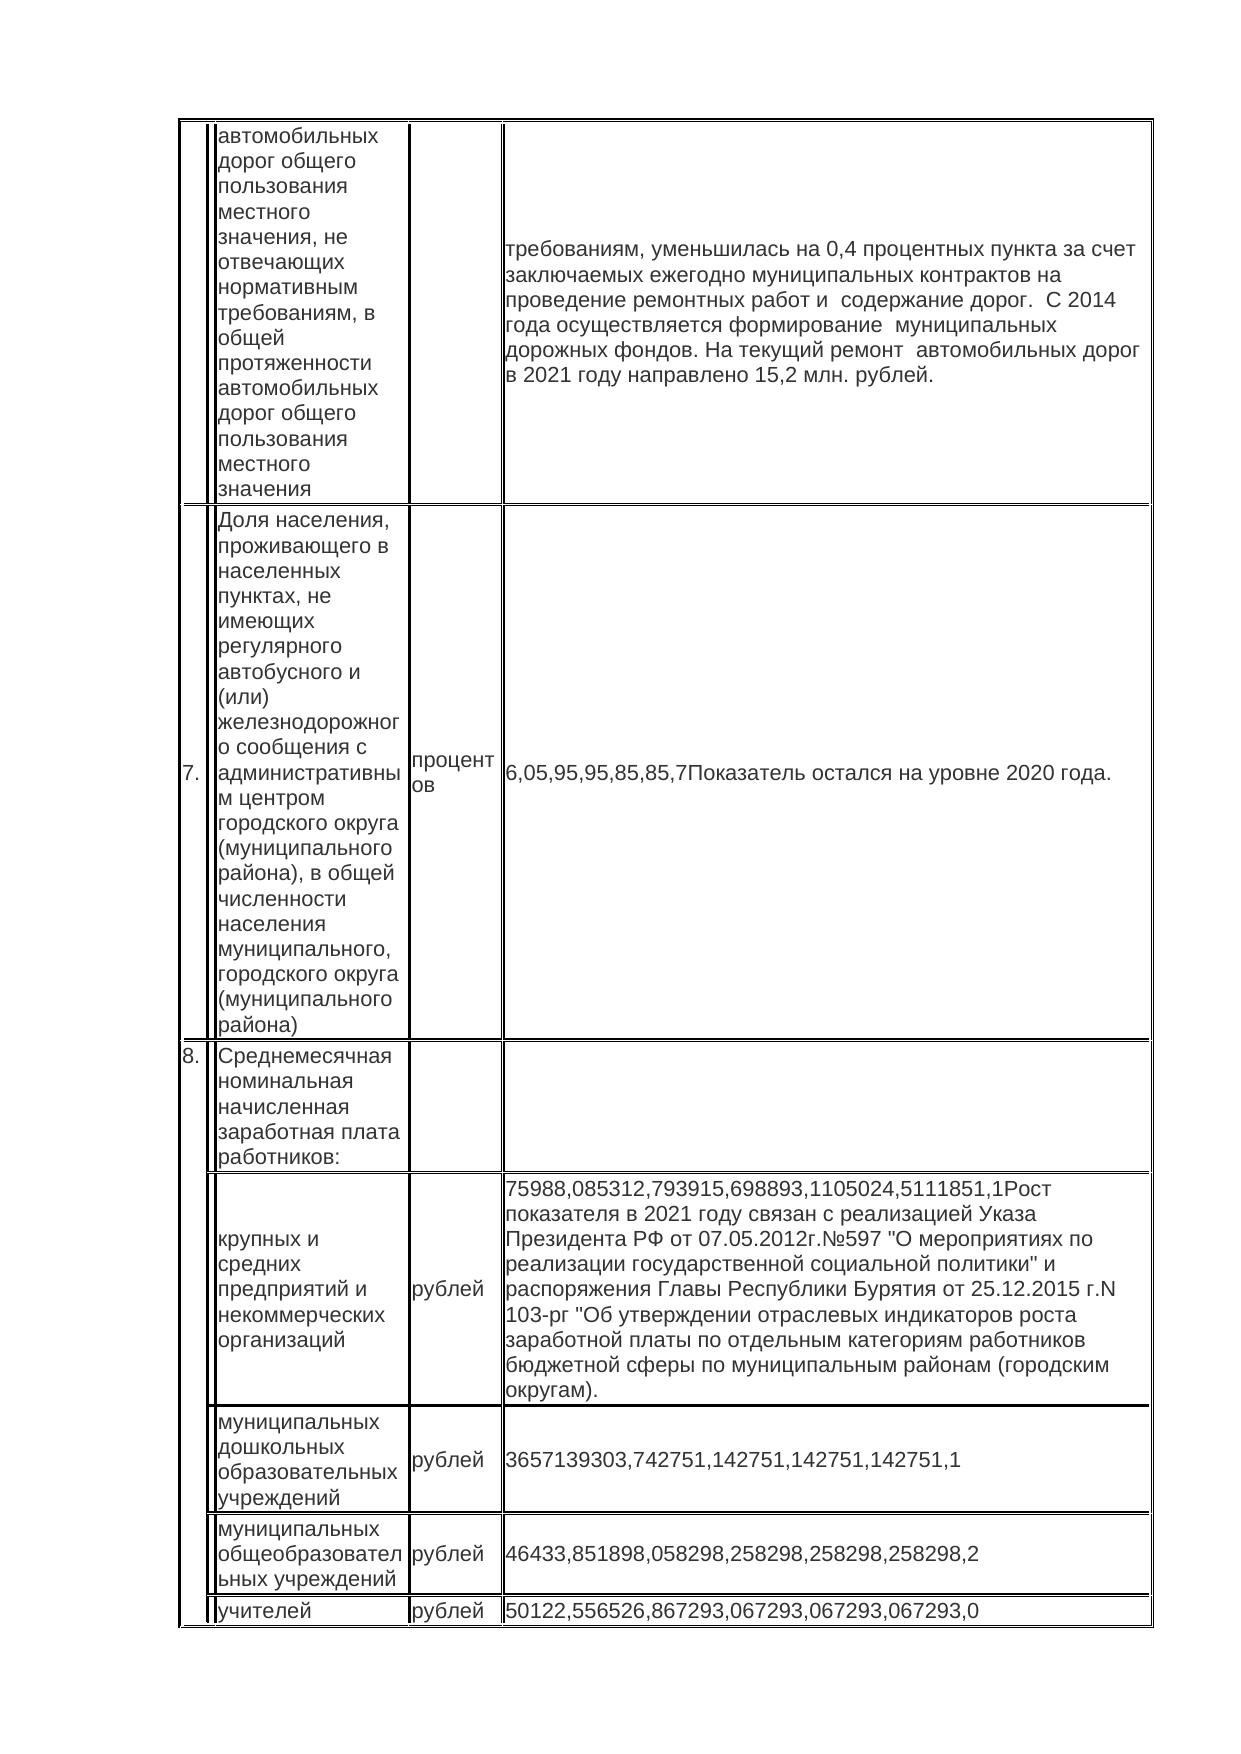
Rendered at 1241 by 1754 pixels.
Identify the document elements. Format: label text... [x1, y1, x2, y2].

table_cell [207, 1597, 215, 1625]
table_cell рублей [411, 1407, 501, 1511]
table_cell 6,05,95,95,85,85,7Показатель остался на уровне 2020 года. [503, 503, 1152, 1038]
table_cell 3657139303,742751,142751,142751,142751,1 [505, 1404, 1151, 1511]
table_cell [503, 1593, 1151, 1625]
table_cell рублей [411, 1174, 501, 1404]
table_cell 46433,851898,058298,258298,258298,258298,2 [505, 1511, 1151, 1593]
table_cell рублей [411, 1515, 501, 1593]
table_cell [209, 506, 214, 1038]
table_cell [503, 122, 1151, 503]
table_cell крупных и средних предприятий и некоммерческих организаций [217, 1174, 408, 1404]
table_cell муниципальных дошкольных образовательных учреждений [217, 1407, 408, 1511]
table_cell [215, 120, 409, 503]
table_cell Среднемесячная номинальная начисленная заработная плата работников: [217, 1042, 408, 1171]
table_cell [209, 1174, 214, 1404]
table_cell [209, 1407, 214, 1511]
table_cell [411, 1042, 501, 1171]
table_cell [215, 1597, 409, 1625]
table_cell рублей [409, 1593, 503, 1625]
table_cell [209, 1515, 214, 1593]
table_cell 6. [181, 122, 207, 503]
table_cell процентов [411, 506, 501, 1038]
table_cell 8. [181, 1038, 207, 1625]
table_cell муниципальных общеобразовательных учреждений [217, 1515, 408, 1593]
table_cell процентов [409, 120, 503, 503]
table_cell Доля населения, проживающего в населенных пунктах, не имеющих регулярного автобусного и (или) железнодорожного сообщения с административным центром городского округа (муниципального района), в общей численности населения муниципального, городского округа (муниципального района) [217, 506, 408, 1038]
table_cell 7. [180, 503, 207, 1038]
table_cell [209, 1042, 214, 1171]
table_cell 75988,085312,793915,698893,1105024,5111851,1Рост показателя в 2021 году связан с реализацией Указа Президента РФ от 07.05.2012г.№597 "О мероприятиях по реализации государственной социальной политики" и распоряжения Главы Республики Бурятия от 25.12.2015 г.N 103-рг "Об утверждении отраслевых индикаторов роста заработной платы по отдельным категориям работников бюджетной сферы по муниципальным районам (городским округам). [503, 1171, 1152, 1404]
table_cell [207, 122, 215, 503]
table_cell [505, 1038, 1151, 1171]
